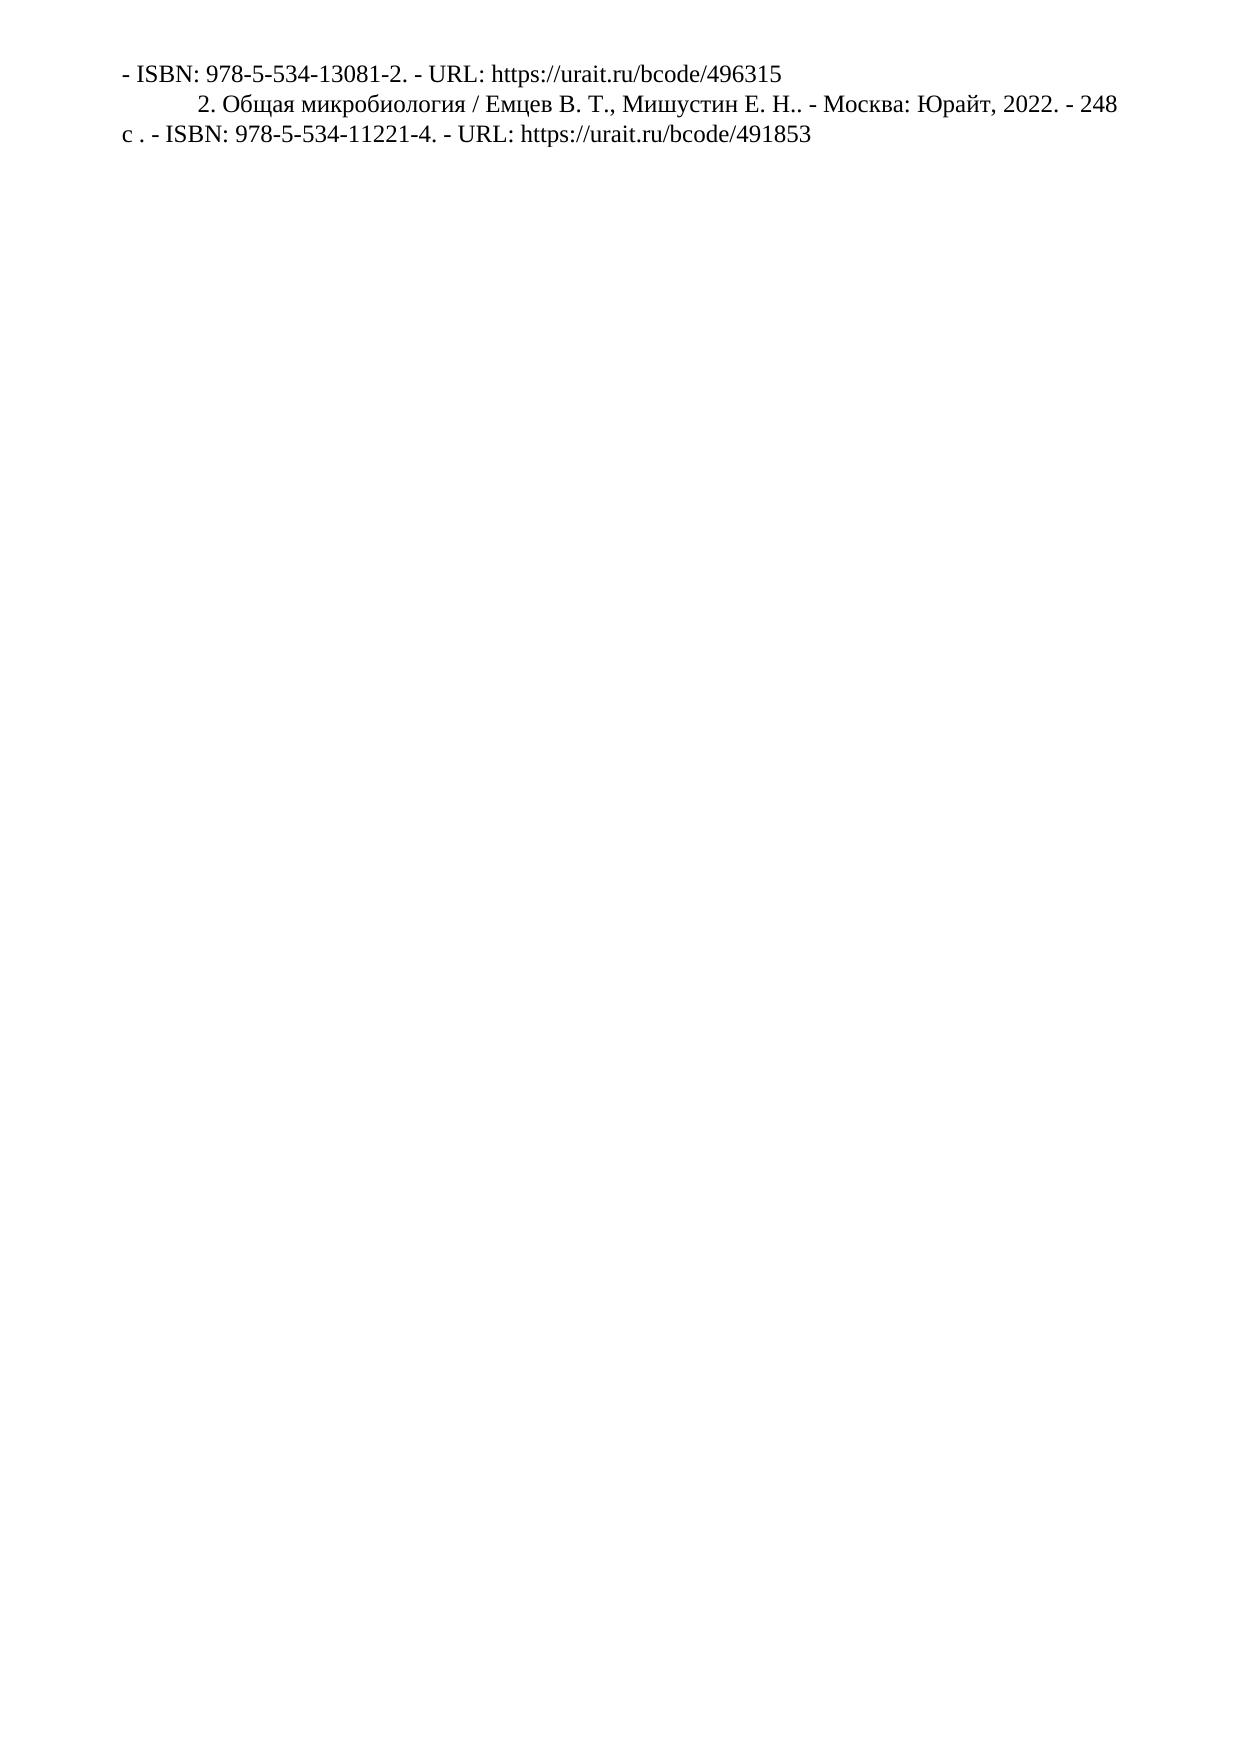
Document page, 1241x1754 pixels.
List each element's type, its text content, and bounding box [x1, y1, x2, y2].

table_cell 2. Общая микробиология / Емцев В. Т., Мишустин Е. Н.. - Москва: Юрайт, 2022. - 248 с . - ISBN: 978-5-534-11221-4. - URL: https://urait.ru/bcode/491853 [118, 89, 1122, 147]
table_header - ISBN: 978-5-534-13081-2. - URL: https://urait.ru/bcode/496315 [118, 59, 1122, 89]
